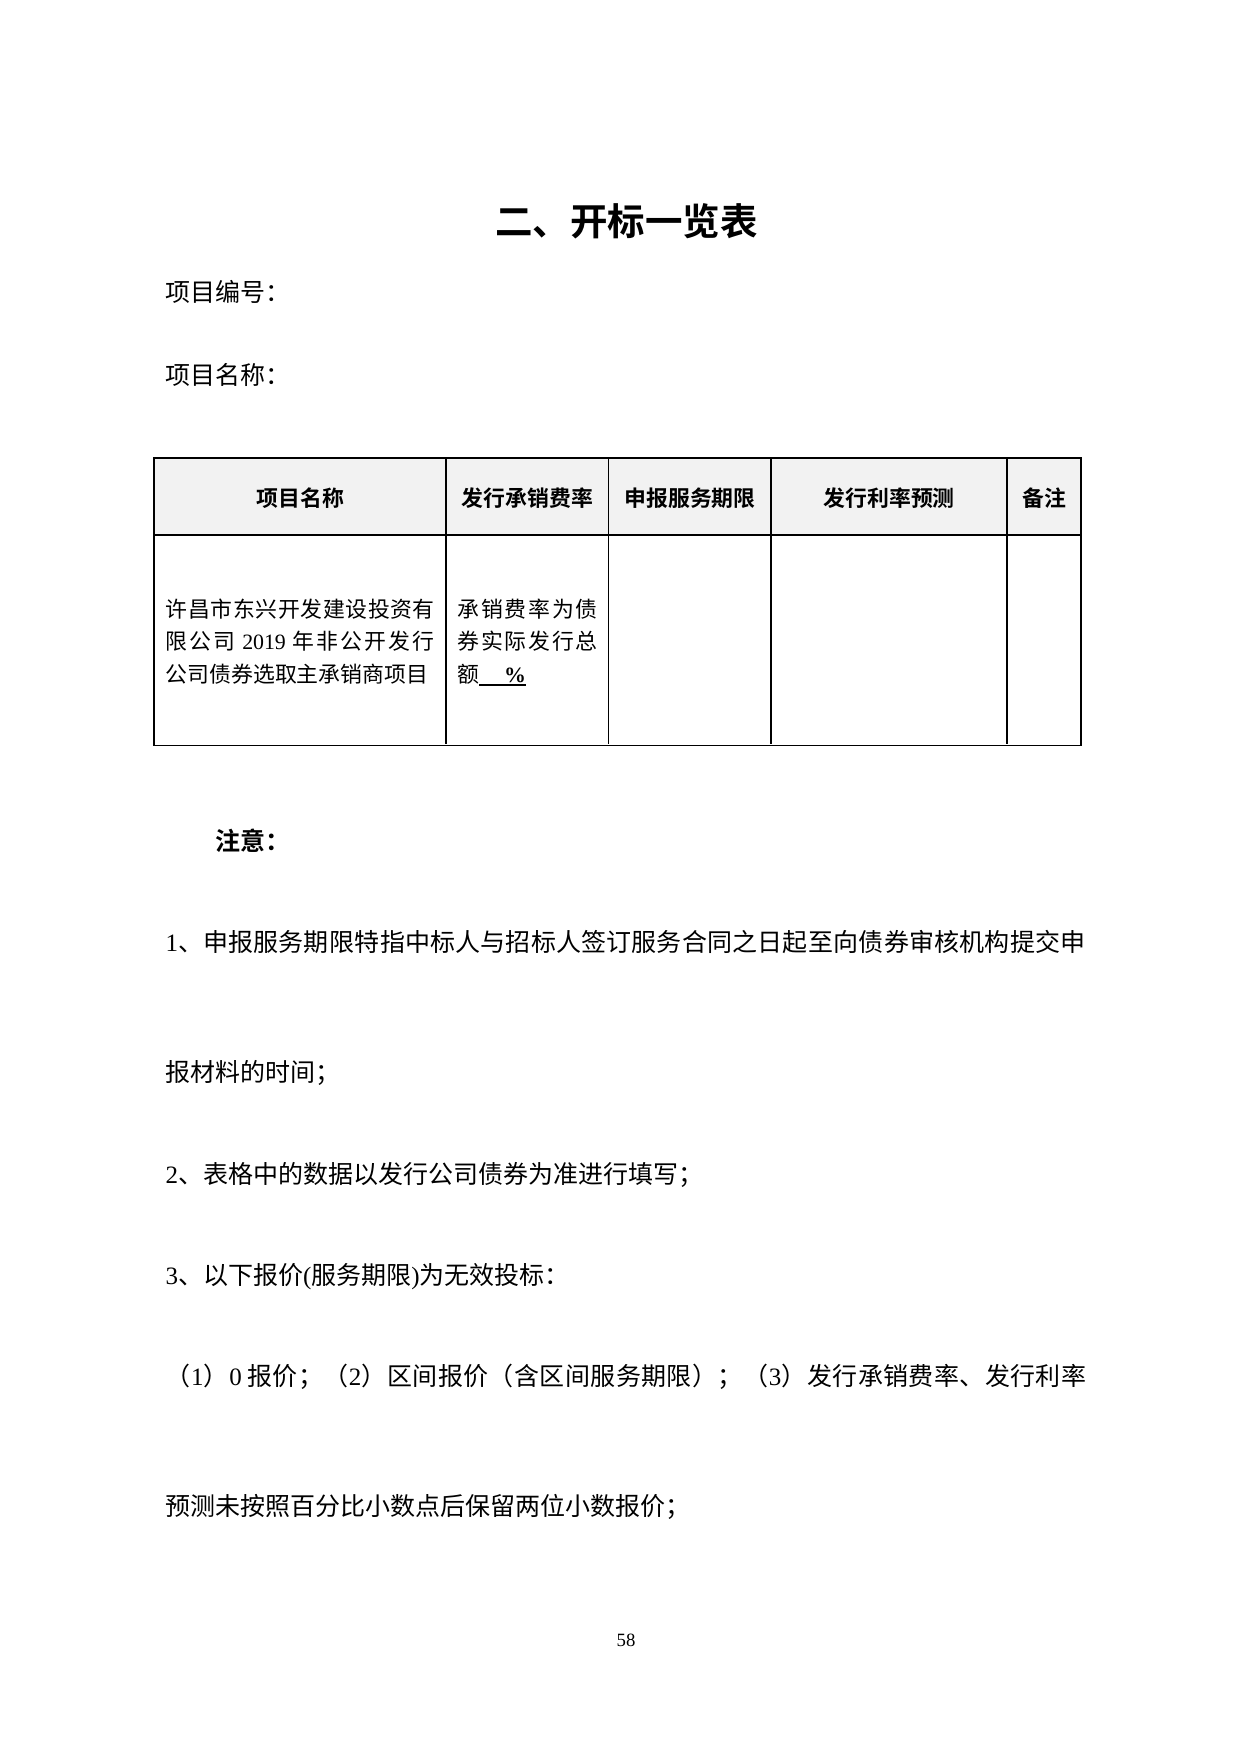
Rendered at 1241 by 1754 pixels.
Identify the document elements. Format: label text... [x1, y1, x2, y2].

text （1）0报价；（2）区间报价（含区间服务期限）；（3）发行承销费率、发行利率预测未按照百分比小数点后保留两位小数报价； [165, 1342, 1087, 1537]
text 注意： [215, 807, 1087, 872]
table_header 项目名称 [155, 459, 445, 534]
table_cell [609, 536, 770, 744]
table_header 备注 [1008, 459, 1080, 534]
table_cell [772, 536, 1006, 744]
table_header 发行利率预测 [772, 459, 1006, 534]
table_cell 承销费率为债券实际发行总额 % [447, 536, 608, 744]
list 申报服务期限特指中标人与招标人签订服务合同之日起至向债券审核机构提交申报材料的时间； [165, 908, 1087, 1103]
text 项目编号： [165, 258, 1087, 323]
list 以下报价(服务期限)为无效投标： [165, 1241, 1087, 1306]
table_header 申报服务期限 [609, 459, 770, 534]
text 项目名称： [165, 341, 1087, 406]
list 表格中的数据以发行公司债券为准进行填写； [165, 1140, 1087, 1205]
table_cell [1008, 536, 1080, 744]
table_header 发行承销费率 [447, 459, 608, 534]
title 二、开标一览表 [165, 187, 1087, 252]
table_cell 许昌市东兴开发建设投资有限公司2019年非公开发行公司债券选取主承销商项目 [155, 536, 445, 744]
